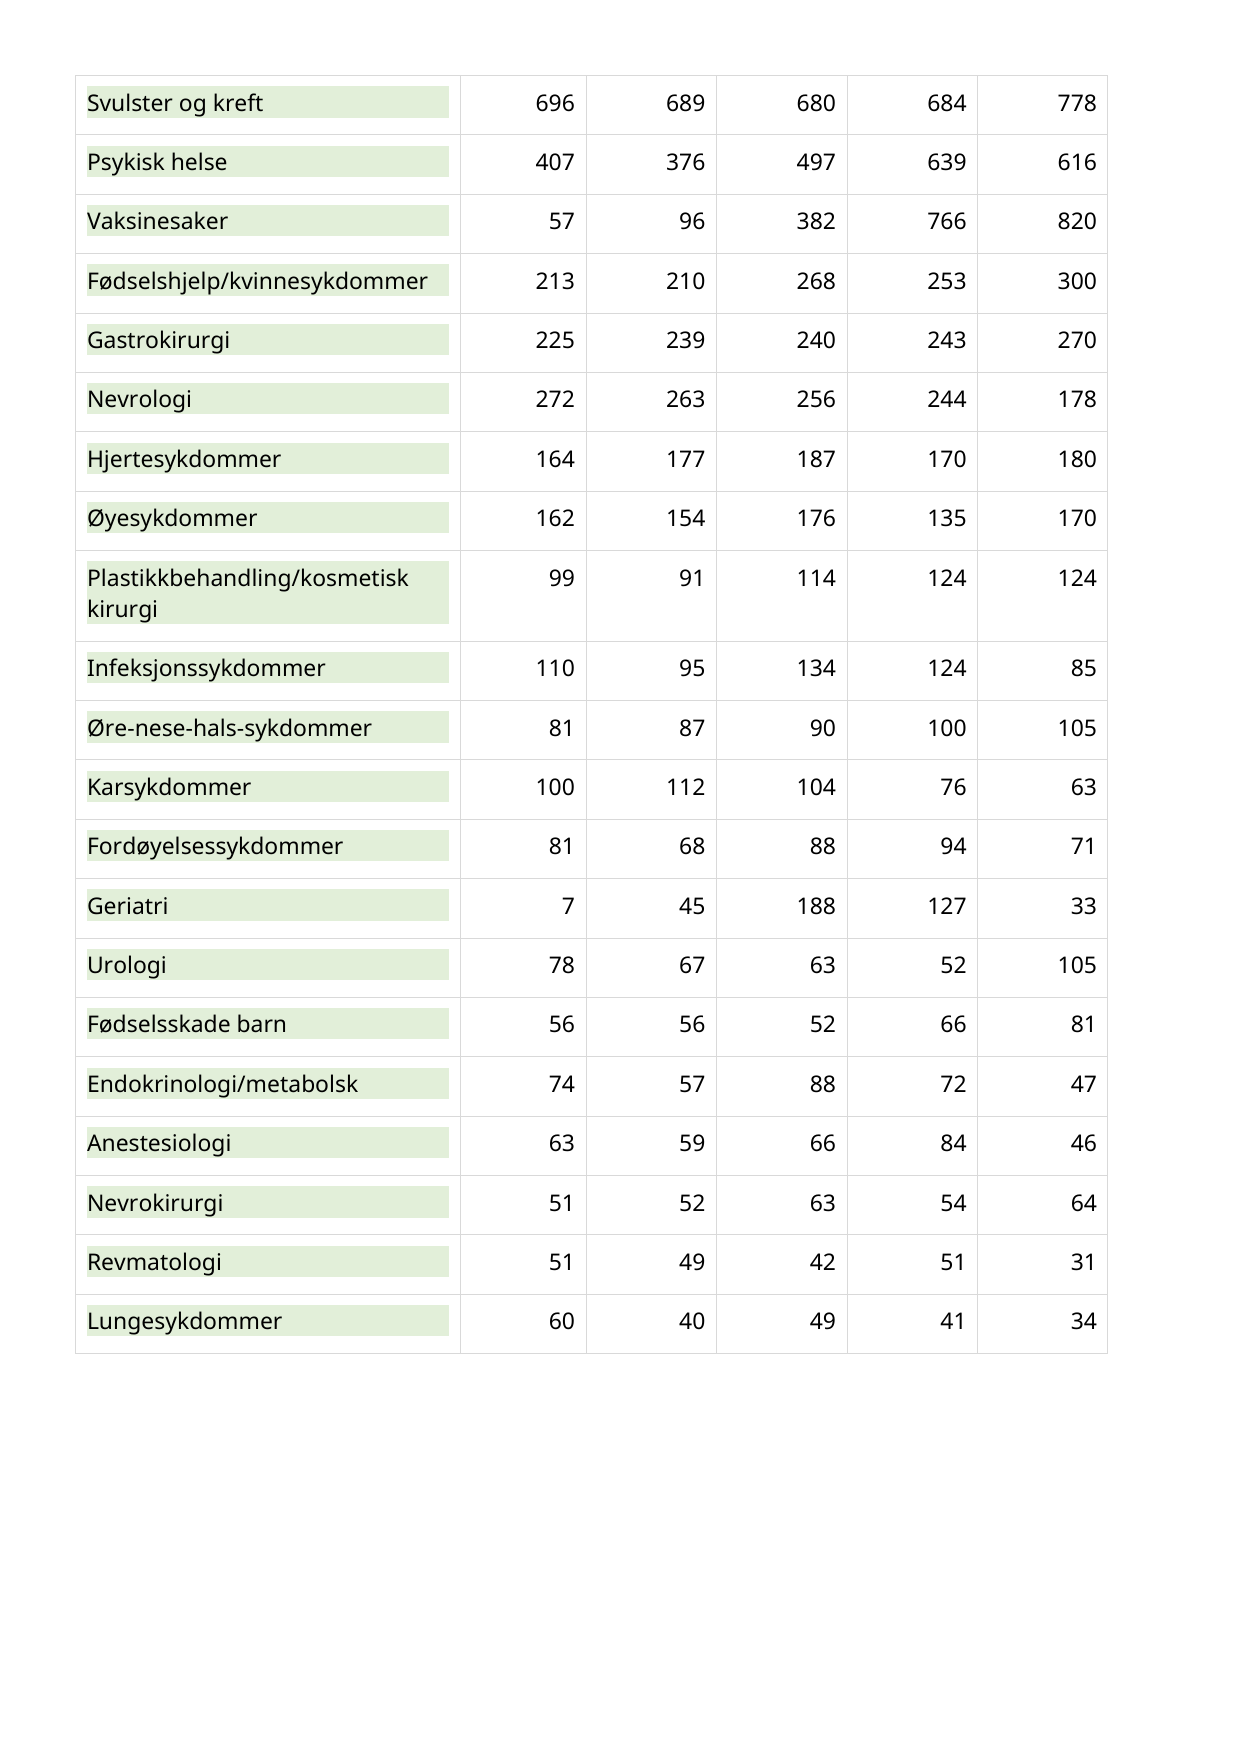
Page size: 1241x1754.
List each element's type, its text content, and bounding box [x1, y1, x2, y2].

table_cell 256 [717, 373, 847, 431]
table_cell 34 [978, 1295, 1107, 1353]
table_cell 134 [717, 642, 847, 700]
table_cell 72 [848, 1057, 977, 1116]
table_cell Øyesykdommer [76, 492, 460, 550]
table_cell 71 [978, 820, 1107, 878]
table_cell 64 [978, 1176, 1107, 1234]
table_cell 100 [848, 701, 977, 759]
table_cell 616 [978, 135, 1107, 194]
table_cell 66 [848, 998, 977, 1056]
table_cell 253 [848, 254, 977, 312]
table_cell 243 [848, 314, 977, 372]
table_cell 263 [587, 373, 716, 431]
table_cell Endokrinologi/metabolsk [76, 1057, 460, 1116]
table_cell Fødselshjelp/kvinnesykdommer [76, 254, 460, 312]
table_cell Hjertesykdommer [76, 432, 460, 491]
table_cell 68 [587, 820, 716, 878]
table_cell 91 [587, 551, 716, 641]
table_cell Gastrokirurgi [76, 314, 460, 372]
table_cell 180 [978, 432, 1107, 491]
table_cell 40 [587, 1295, 716, 1353]
table_cell 110 [461, 642, 586, 700]
table_cell 81 [978, 998, 1107, 1056]
table_cell Fordøyelsessykdommer [76, 820, 460, 878]
table_cell 268 [717, 254, 847, 312]
table_cell 188 [717, 879, 847, 937]
table_cell 87 [587, 701, 716, 759]
table_cell Urologi [76, 939, 460, 997]
table_cell 85 [978, 642, 1107, 700]
table_cell 63 [717, 1176, 847, 1234]
table_cell 63 [978, 760, 1107, 819]
table_cell 124 [848, 642, 977, 700]
table_cell 57 [587, 1057, 716, 1116]
table_cell 56 [587, 998, 716, 1056]
table_cell 820 [978, 195, 1107, 253]
table_cell 45 [587, 879, 716, 937]
table_cell 56 [461, 998, 586, 1056]
table_cell 49 [587, 1235, 716, 1294]
table_cell 41 [848, 1295, 977, 1353]
table_cell 7 [461, 879, 586, 937]
table_cell 84 [848, 1117, 977, 1175]
table_cell 63 [717, 939, 847, 997]
table_cell 114 [717, 551, 847, 641]
table_cell 59 [587, 1117, 716, 1175]
table_cell 176 [717, 492, 847, 550]
table_cell Lungesykdommer [76, 1295, 460, 1353]
table_cell Psykisk helse [76, 135, 460, 194]
table_cell 52 [848, 939, 977, 997]
table_cell Fødselsskade barn [76, 998, 460, 1056]
table_cell 127 [848, 879, 977, 937]
table_cell 49 [717, 1295, 847, 1353]
table_cell Anestesiologi [76, 1117, 460, 1175]
table_cell 239 [587, 314, 716, 372]
table_cell Nevrokirurgi [76, 1176, 460, 1234]
table_cell 244 [848, 373, 977, 431]
table_cell 46 [978, 1117, 1107, 1175]
table_cell 300 [978, 254, 1107, 312]
table_cell 187 [717, 432, 847, 491]
table_cell 76 [848, 760, 977, 819]
table_cell 376 [587, 135, 716, 194]
table_cell 154 [587, 492, 716, 550]
table_cell 81 [461, 701, 586, 759]
table_cell 95 [587, 642, 716, 700]
table_cell 52 [717, 998, 847, 1056]
table_cell 689 [587, 76, 716, 134]
table_cell Vaksinesaker [76, 195, 460, 253]
table_cell 164 [461, 432, 586, 491]
table_cell 178 [978, 373, 1107, 431]
table_cell Øre-nese-hals-sykdommer [76, 701, 460, 759]
table_cell 680 [717, 76, 847, 134]
table_cell 54 [848, 1176, 977, 1234]
table_cell 497 [717, 135, 847, 194]
table_cell 52 [587, 1176, 716, 1234]
table_cell 170 [848, 432, 977, 491]
table_cell 78 [461, 939, 586, 997]
table_cell Revmatologi [76, 1235, 460, 1294]
table_cell 105 [978, 701, 1107, 759]
table_cell 47 [978, 1057, 1107, 1116]
table_cell 99 [461, 551, 586, 641]
table_cell 63 [461, 1117, 586, 1175]
table_cell 124 [978, 551, 1107, 641]
table_cell Svulster og kreft [76, 76, 460, 134]
table_cell 94 [848, 820, 977, 878]
table_cell 407 [461, 135, 586, 194]
table_cell Infeksjonssykdommer [76, 642, 460, 700]
table_cell Nevrologi [76, 373, 460, 431]
table_cell 67 [587, 939, 716, 997]
table_cell 100 [461, 760, 586, 819]
table_cell 33 [978, 879, 1107, 937]
table_cell Geriatri [76, 879, 460, 937]
table_cell 57 [461, 195, 586, 253]
table_cell 66 [717, 1117, 847, 1175]
table_cell 225 [461, 314, 586, 372]
table_cell 270 [978, 314, 1107, 372]
table_cell 42 [717, 1235, 847, 1294]
table_cell 112 [587, 760, 716, 819]
table_cell 272 [461, 373, 586, 431]
table_cell 213 [461, 254, 586, 312]
table_cell 696 [461, 76, 586, 134]
table_cell 74 [461, 1057, 586, 1116]
table_cell 51 [461, 1235, 586, 1294]
table_cell 382 [717, 195, 847, 253]
table_cell Karsykdommer [76, 760, 460, 819]
table_cell 639 [848, 135, 977, 194]
table_cell 88 [717, 820, 847, 878]
table_cell 105 [978, 939, 1107, 997]
table_cell 135 [848, 492, 977, 550]
table_cell 88 [717, 1057, 847, 1116]
table_cell 170 [978, 492, 1107, 550]
table_cell 51 [461, 1176, 586, 1234]
table_cell 210 [587, 254, 716, 312]
table_cell Plastikkbehandling/kosmetisk kirurgi [76, 551, 460, 641]
table_cell 240 [717, 314, 847, 372]
table_cell 684 [848, 76, 977, 134]
table_cell 60 [461, 1295, 586, 1353]
table_cell 104 [717, 760, 847, 819]
table_cell 124 [848, 551, 977, 641]
table_cell 96 [587, 195, 716, 253]
table_cell 177 [587, 432, 716, 491]
table_cell 81 [461, 820, 586, 878]
table_cell 31 [978, 1235, 1107, 1294]
table_cell 766 [848, 195, 977, 253]
table_cell 51 [848, 1235, 977, 1294]
table_cell 778 [978, 76, 1107, 134]
table_cell 162 [461, 492, 586, 550]
table_cell 90 [717, 701, 847, 759]
